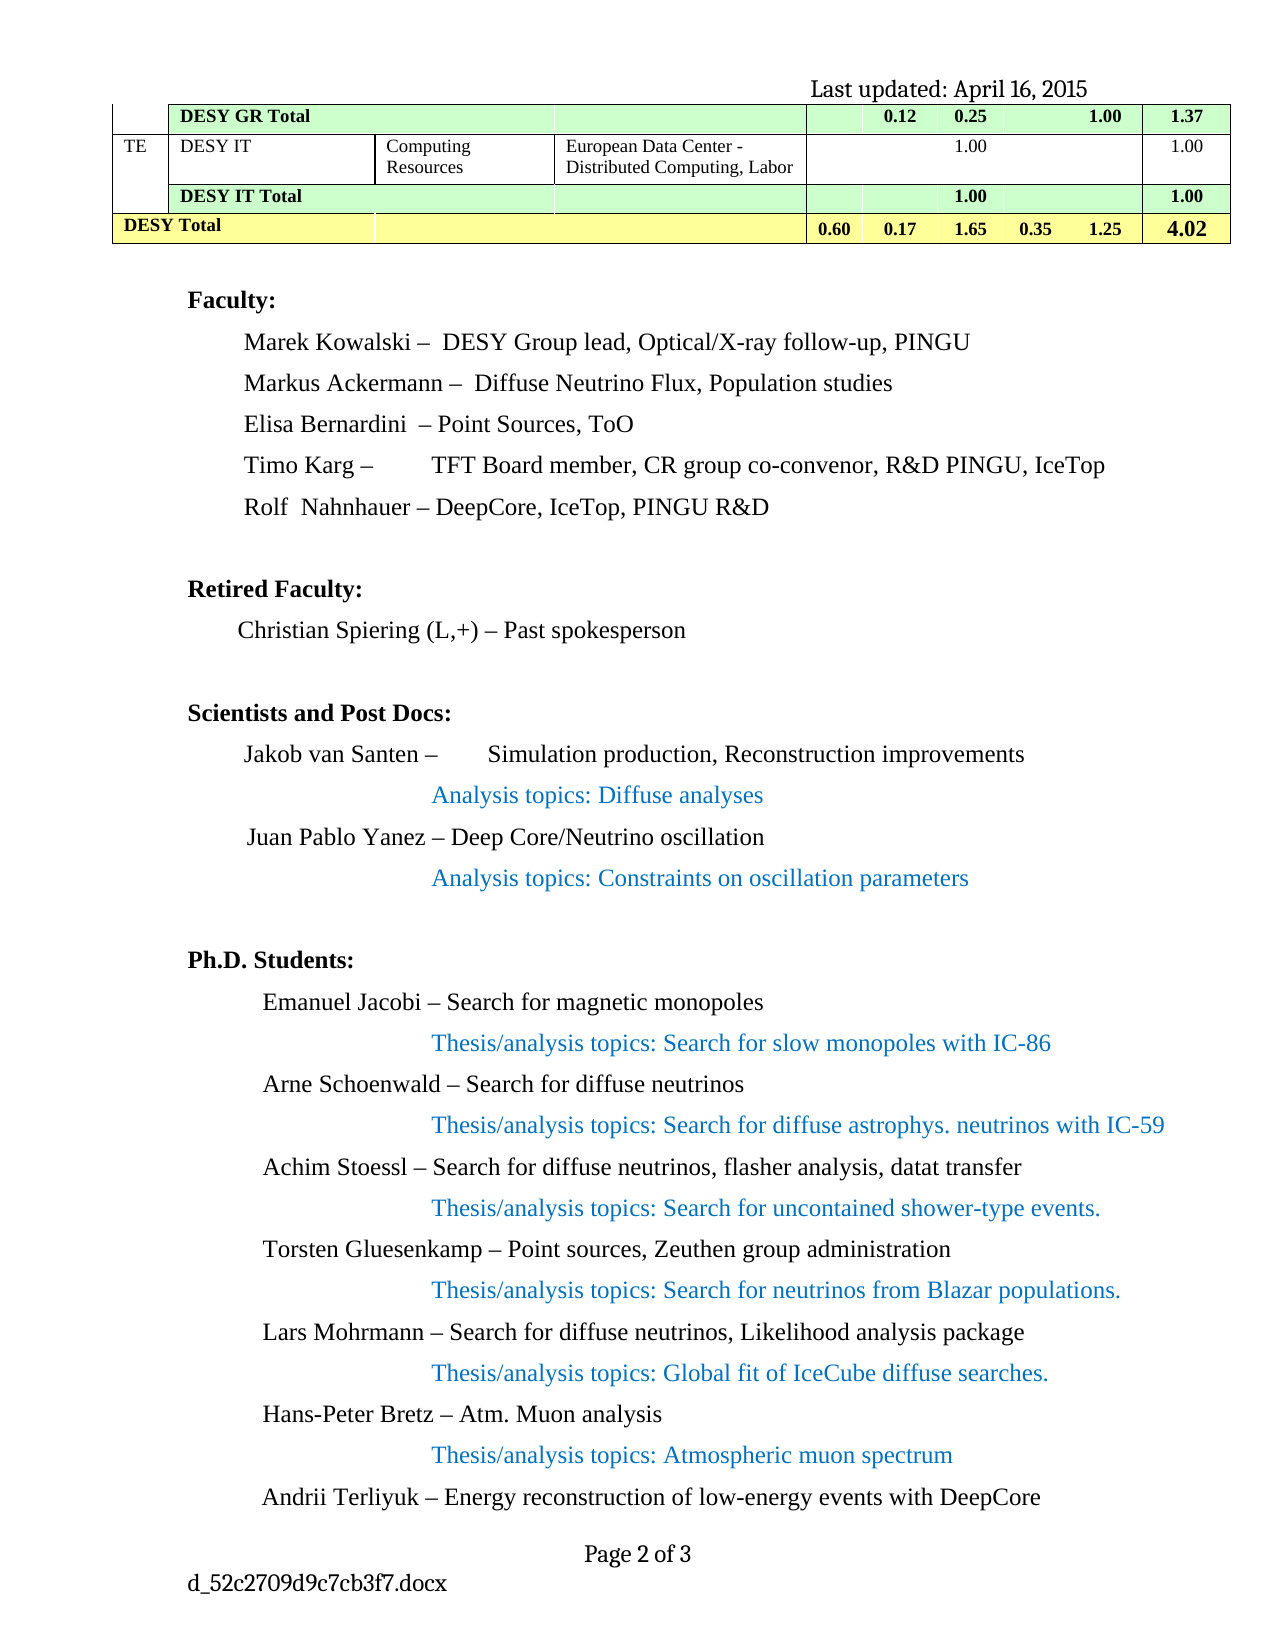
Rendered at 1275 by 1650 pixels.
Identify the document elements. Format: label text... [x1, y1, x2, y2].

table_cell 1.25 [1068, 214, 1142, 243]
text Thesis/analysis topics: Search for slow monopoles with IC-86 [244, 1028, 1181, 1057]
text Christian Spiering (L,+) – Past spokesperson [187, 615, 1087, 644]
text Analysis topics: Constraints on oscillation parameters [244, 863, 1181, 892]
table_cell 1.65 [938, 214, 1003, 243]
text Thesis/analysis topics: Search for uncontained shower-type events. [244, 1193, 1181, 1222]
table_cell DESY IT [169, 135, 374, 183]
table_cell [1004, 135, 1068, 183]
text Thesis/analysis topics: Global fit of IceCube diffuse searches. [244, 1358, 1181, 1387]
table_cell 1.00 [1143, 185, 1230, 213]
table_cell [1004, 105, 1068, 133]
table_cell 0.60 [807, 214, 862, 243]
text Markus Ackermann – Diffuse Neutrino Flux, Population studies [244, 368, 1181, 397]
text Rolf Nahnhauer – DeepCore, IceTop, PINGU R&D [244, 492, 1181, 520]
text Retired Faculty: [187, 574, 1087, 603]
text Timo Karg – TFT Board member, CR group co-convenor, R&D PINGU, IceTop [244, 450, 1181, 479]
table_cell [807, 185, 862, 213]
table_cell 0.17 [863, 214, 937, 243]
text Scientists and Post Docs: [187, 698, 1181, 727]
table_cell TE [113, 135, 168, 183]
table_cell 0.35 [1004, 214, 1068, 243]
table_cell 1.00 [938, 185, 1003, 213]
text Lars Mohrmann – Search for diffuse neutrinos, Likelihood analysis package [244, 1317, 1181, 1345]
table_cell 0.25 [938, 105, 1003, 133]
text Achim Stoessl – Search for diffuse neutrinos, flasher analysis, datat transfer [244, 1152, 1181, 1180]
table_cell 1.00 [938, 135, 1003, 183]
table_cell Computing Resources [376, 135, 554, 183]
table_cell [555, 105, 806, 133]
table_cell DESY IT Total [169, 185, 554, 213]
table_cell 0.12 [863, 105, 937, 133]
text Thesis/analysis topics: Search for diffuse astrophys. neutrinos with IC-59 [244, 1110, 1181, 1139]
table_cell DESY GR Total [169, 105, 554, 133]
table_cell [1068, 135, 1142, 183]
table_cell [113, 104, 168, 133]
text Hans-Peter Bretz – Atm. Muon analysis [262, 1399, 1181, 1428]
table_cell [807, 135, 862, 183]
text Emanuel Jacobi – Search for magnetic monopoles [244, 987, 1181, 1015]
table_cell DESY Total [113, 214, 374, 243]
table_cell 1.00 [1143, 135, 1230, 183]
table_cell [1068, 185, 1142, 213]
text Andrii Terliyuk – Energy reconstruction of low-energy events with DeepCore [244, 1482, 1181, 1510]
text Thesis/analysis topics: Atmospheric muon spectrum [244, 1440, 1181, 1469]
text Faculty: [187, 285, 1087, 314]
table_cell [1004, 185, 1068, 213]
table_cell 1.00 [1068, 105, 1142, 133]
table_cell 4.02 [1143, 214, 1230, 243]
table_cell [807, 105, 862, 133]
text Marek Kowalski – DESY Group lead, Optical/X-ray follow-up, PINGU [244, 327, 1181, 355]
text Ph.D. Students: [187, 945, 1087, 974]
text Thesis/analysis topics: Search for neutrinos from Blazar populations. [244, 1275, 1181, 1304]
table_cell [113, 184, 168, 213]
table_cell [554, 214, 806, 243]
text Elisa Bernardini – Point Sources, ToO [244, 409, 1181, 438]
text Juan Pablo Yanez – Deep Core/Neutrino oscillation [244, 822, 1181, 850]
table_cell [863, 135, 937, 183]
text Analysis topics: Diffuse analyses [244, 780, 1181, 809]
table_cell [555, 185, 806, 213]
table_cell European Data Center -Distributed Computing, Labor [555, 135, 806, 183]
text Arne Schoenwald – Search for diffuse neutrinos [244, 1069, 1181, 1098]
text Jakob van Santen – Simulation production, Reconstruction improvements [244, 739, 1181, 768]
table_cell 1.37 [1143, 105, 1230, 133]
table_cell [863, 185, 937, 213]
table_cell [376, 214, 554, 243]
text Torsten Gluesenkamp – Point sources, Zeuthen group administration [244, 1234, 1181, 1263]
